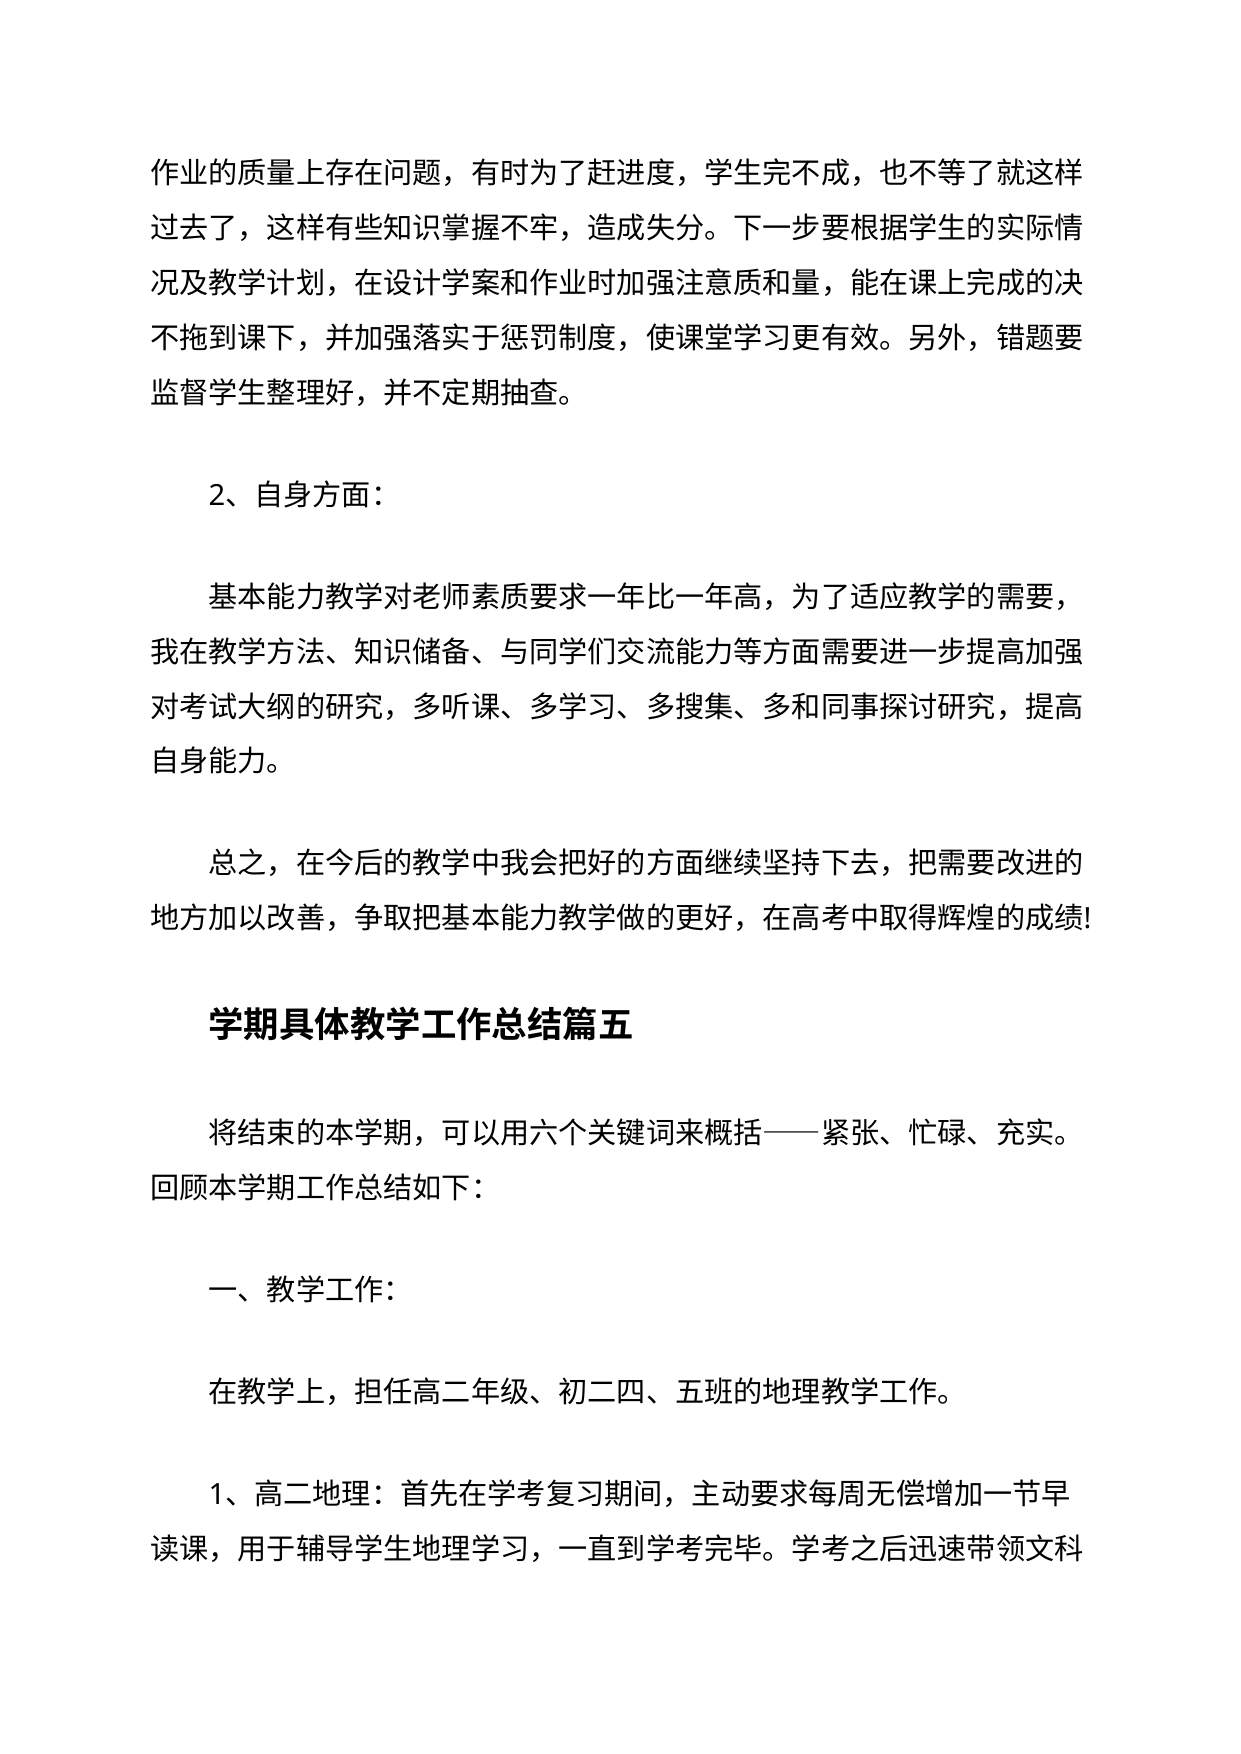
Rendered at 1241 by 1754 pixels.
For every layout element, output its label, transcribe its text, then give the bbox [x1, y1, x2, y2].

text 基本能力教学对老师素质要求一年比一年高，为了适应教学的需要，我在教学方法、知识储备、与同学们交流能力等方面需要进一步提高加强对考试大纲的研究，多听课、多学习、多搜集、多和同事探讨研究，提高自身能力。 [150, 573, 1090, 780]
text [150, 1470, 1090, 1568]
text 在教学上，担任高二年级、初二四、五班的地理教学工作。 [150, 1368, 1090, 1411]
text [150, 150, 1090, 412]
text 总之，在今后的教学中我会把好的方面继续坚持下去，把需要改进的地方加以改善，争取把基本能力教学做的更好，在高考中取得辉煌的成绩! [150, 840, 1090, 937]
text 将结束的本学期，可以用六个关键词来概括——紧张、忙碌、充实。回顾本学期工作总结如下： [150, 1110, 1090, 1207]
text 一、教学工作： [150, 1267, 1090, 1309]
text 2、自身方面： [150, 471, 1090, 514]
text 学期具体教学工作总结篇五 [150, 997, 1090, 1048]
